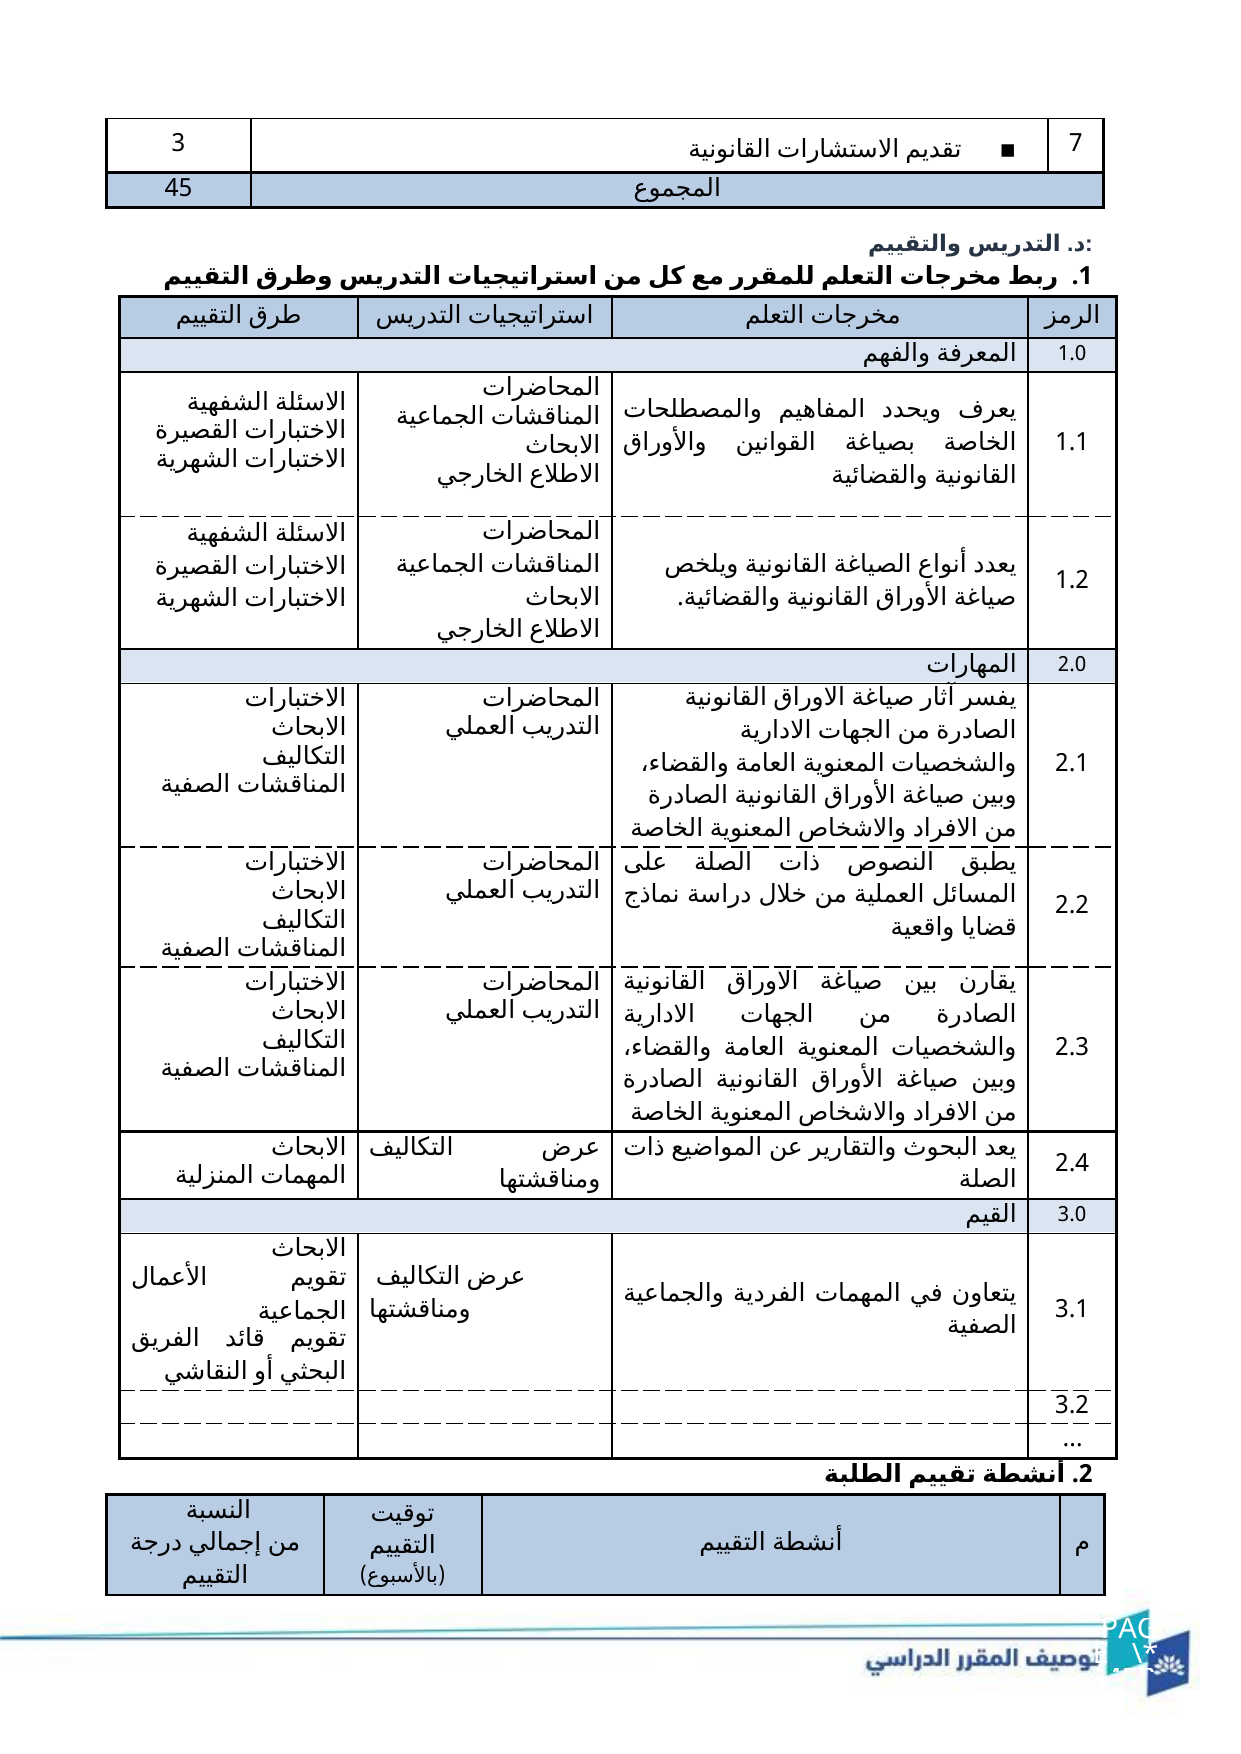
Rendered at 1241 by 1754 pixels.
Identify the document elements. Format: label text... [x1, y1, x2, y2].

table_cell الاسئلة الشفهية الاختبارات القصيرة الاختبارات الشهرية [121, 373, 357, 516]
subtitle د. التدريس والتقييم: [118, 224, 1092, 256]
table_cell 2.1 [1029, 684, 1115, 846]
table_cell 45 [108, 174, 250, 206]
table_cell المحاضرات المناقشات الجماعية الابحاث الاطلاع الخارجي [359, 516, 611, 648]
table_cell 2.0 [1029, 650, 1115, 682]
table_cell يعرف ويحدد المفاهيم والمصطلحات الخاصة بصياغة القوانين والأوراق القانونية والقضائية [613, 373, 1027, 516]
table_cell 1.0 [1029, 339, 1115, 371]
table_cell 2.3 [1029, 966, 1115, 1130]
table_cell الاختبارات الابحاث التكاليف المناقشات الصفية [121, 684, 357, 846]
table_cell يطبق النصوص ذات الصلة على المسائل العملية من خلال دراسة نماذج قضايا واقعية [613, 846, 1027, 966]
table_cell 3.1 [1029, 1234, 1115, 1390]
table_cell [613, 1423, 1027, 1457]
table_cell الابحاث المهمات المنزلية [121, 1133, 357, 1198]
table_cell المهارات [121, 650, 1027, 682]
table_cell 3.2 [1029, 1390, 1115, 1423]
table_header مخرجات التعلم [613, 298, 1027, 337]
table_header استراتيجيات التدريس [359, 298, 611, 337]
table_header توقيت التقييم (بالأسبوع) [325, 1496, 481, 1594]
picture [0, 1589, 1200, 1715]
table_header النسبة من إجمالي درجة التقييم [108, 1496, 323, 1594]
table_cell عرض التكاليف ومناقشتها [359, 1234, 611, 1390]
table_cell يتعاون في المهمات الفردية والجماعية الصفية [613, 1234, 1027, 1390]
table_header أنشطة التقييم [483, 1496, 1059, 1594]
table_cell المحاضرات المناقشات الجماعية الابحاث الاطلاع الخارجي [359, 373, 611, 516]
table_cell تقديم الاستشارات القانونية [252, 119, 1047, 171]
table_cell الاسئلة الشفهية الاختبارات القصيرة الاختبارات الشهرية [121, 516, 357, 648]
table_header الرمز [1029, 298, 1115, 337]
table_cell 3.0 [1029, 1200, 1115, 1232]
subtitle 2. أنشطة تقييم الطلبة [118, 1460, 1092, 1493]
table_cell يقارن بين صياغة الاوراق القانونية الصادرة من الجهات الادارية والشخصيات المعنوية العامة والقضاء، وبين صياغة الأوراق القانونية الصادرة من الافراد والاشخاص المعنوية الخاصة [613, 966, 1027, 1130]
table_cell [359, 1423, 611, 1457]
table_cell المجموع [252, 174, 1102, 206]
table_cell [359, 1390, 611, 1423]
table_cell يفسر آثار صياغة الاوراق القانونية الصادرة من الجهات الادارية والشخصيات المعنوية العامة والقضاء، وبين صياغة الأوراق القانونية الصادرة من الافراد والاشخاص المعنوية الخاصة [613, 684, 1027, 846]
table_cell الابحاث تقويم الأعمال الجماعية تقويم قائد الفريق البحثي أو النقاشي [121, 1234, 357, 1390]
table_cell يعدد أنواع الصياغة القانونية ويلخص صياغة الأوراق القانونية والقضائية. [613, 516, 1027, 648]
table_cell عرض التكاليف ومناقشتها [359, 1133, 611, 1198]
table_cell 3 [108, 119, 250, 171]
table_cell 1.2 [1029, 516, 1115, 648]
table_header طرق التقييم [121, 298, 357, 337]
table_cell [613, 1390, 1027, 1423]
table_cell الاختبارات الابحاث التكاليف المناقشات الصفية [121, 966, 357, 1130]
table_header م [1061, 1496, 1103, 1594]
table_cell المحاضرات التدريب العملي [359, 846, 611, 966]
table_cell المحاضرات التدريب العملي [359, 684, 611, 846]
table_cell يعد البحوث والتقارير عن المواضيع ذات الصلة [613, 1133, 1027, 1198]
table_cell 7 [1049, 119, 1102, 171]
table_cell القيم [121, 1200, 1027, 1232]
table_cell … [1029, 1423, 1115, 1457]
subtitle 1. ربط مخرجات التعلم للمقرر مع كل من استراتيجيات التدريس وطرق التقييم [118, 262, 1092, 295]
table_cell الاختبارات الابحاث التكاليف المناقشات الصفية [121, 846, 357, 966]
table_cell [121, 1423, 357, 1457]
table_cell المحاضرات التدريب العملي [359, 966, 611, 1130]
table_cell [121, 1390, 357, 1423]
table_cell المعرفة والفهم [121, 339, 1027, 371]
table_cell 1.1 [1029, 373, 1115, 516]
table_cell 2.2 [1029, 846, 1115, 966]
table_cell 2.4 [1029, 1133, 1115, 1198]
